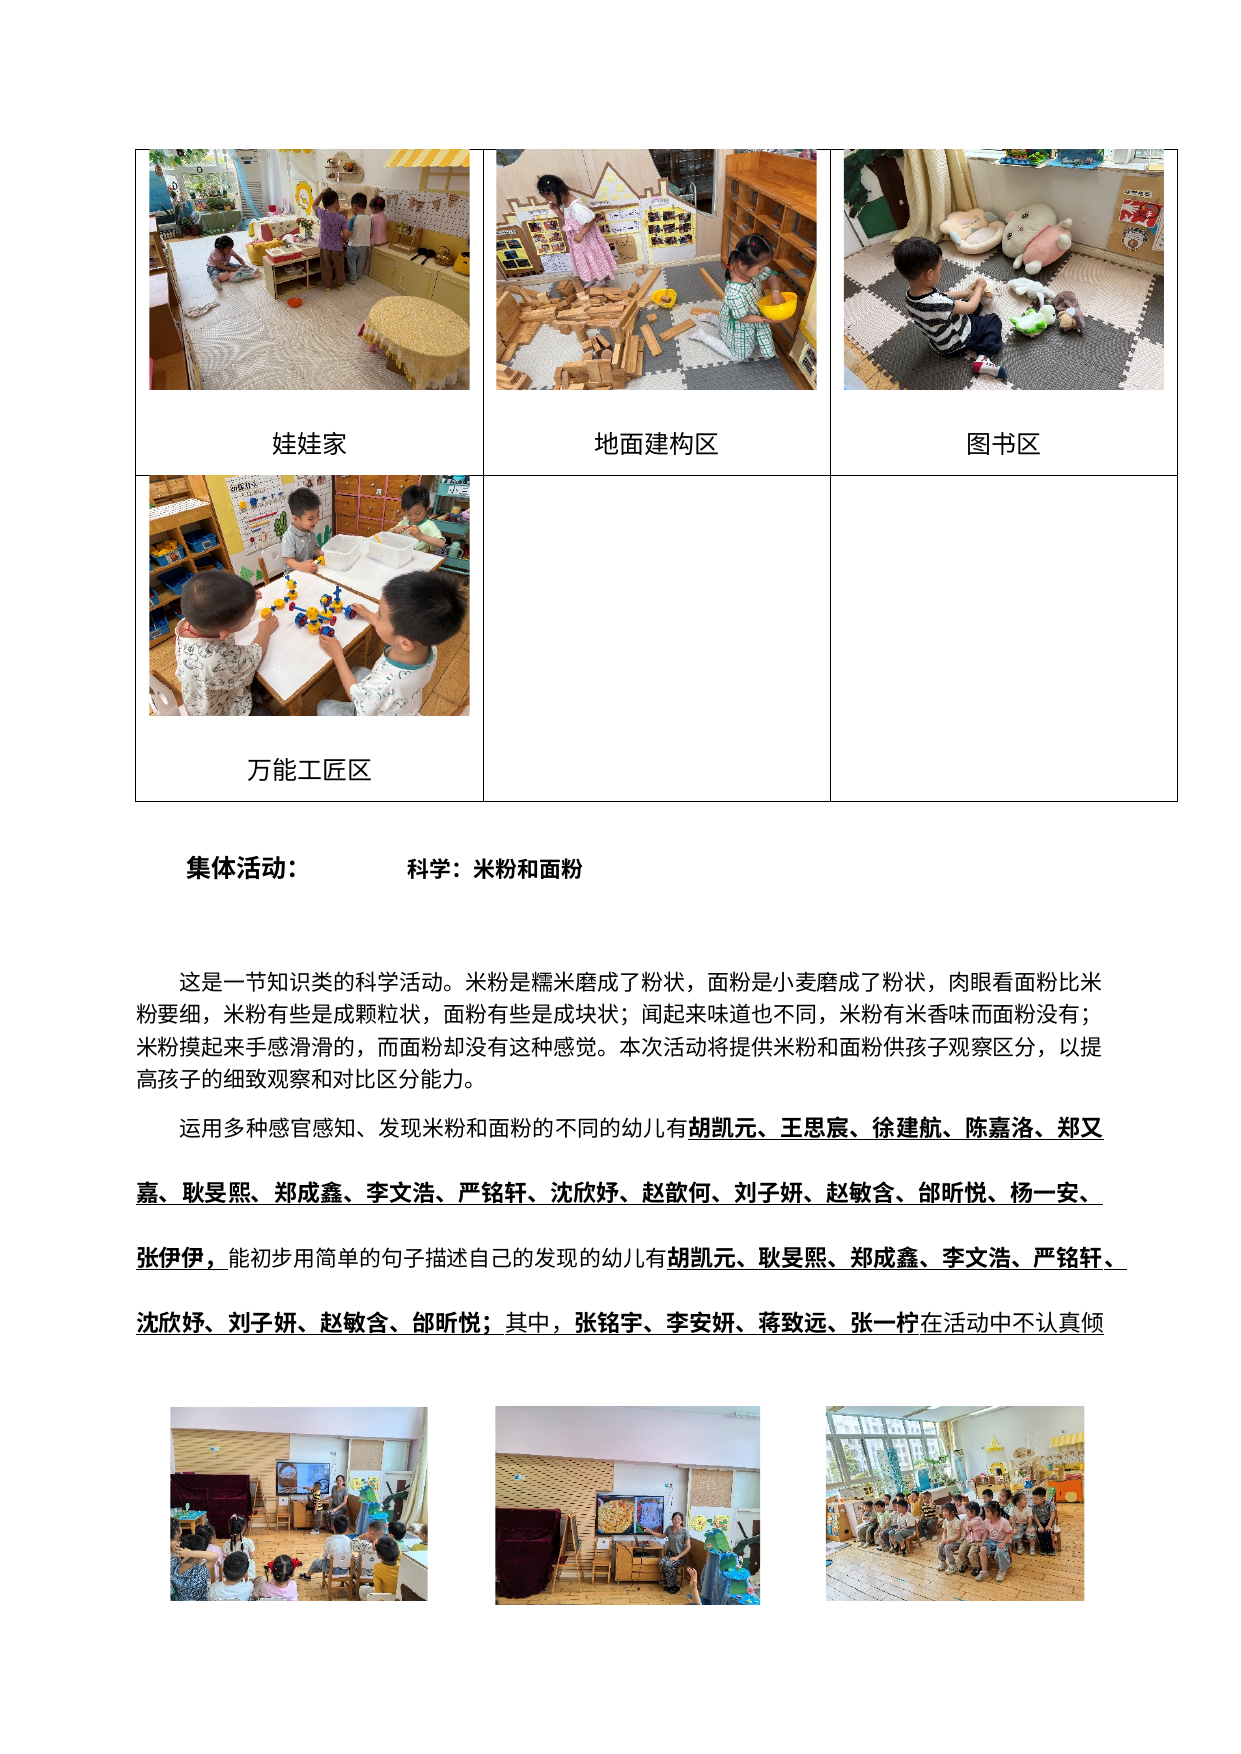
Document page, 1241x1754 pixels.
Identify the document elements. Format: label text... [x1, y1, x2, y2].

table_cell 地面建构区 [484, 150, 830, 475]
picture [496, 149, 817, 390]
table_cell 图书区 [831, 150, 1177, 475]
table_cell 娃娃家 [136, 150, 483, 475]
table_cell [484, 476, 830, 801]
picture [495, 1406, 761, 1605]
picture [170, 1407, 428, 1601]
picture [149, 475, 470, 716]
picture [825, 1406, 1085, 1601]
text 这是一节知识类的科学活动。米粉是糯米磨成了粉状，面粉是小麦磨成了粉状，肉眼看面粉比米粉要细，米粉有些是成颗粒状，面粉有些是成块状；闻起来味道也不同，米粉有米香味而面粉没有；米粉摸起来手感滑滑的，而面粉却没有这种感觉。本次活动将提供米粉和面粉供孩子观察区分，以提高孩子的细致观察和对比区分能力。 [136, 964, 1104, 1094]
text 集体活动： 科学：米粉和面粉 [136, 834, 1104, 899]
picture [843, 149, 1164, 390]
picture [149, 149, 470, 390]
table_cell 万能工匠区 [136, 476, 483, 801]
table_cell [831, 476, 1177, 801]
